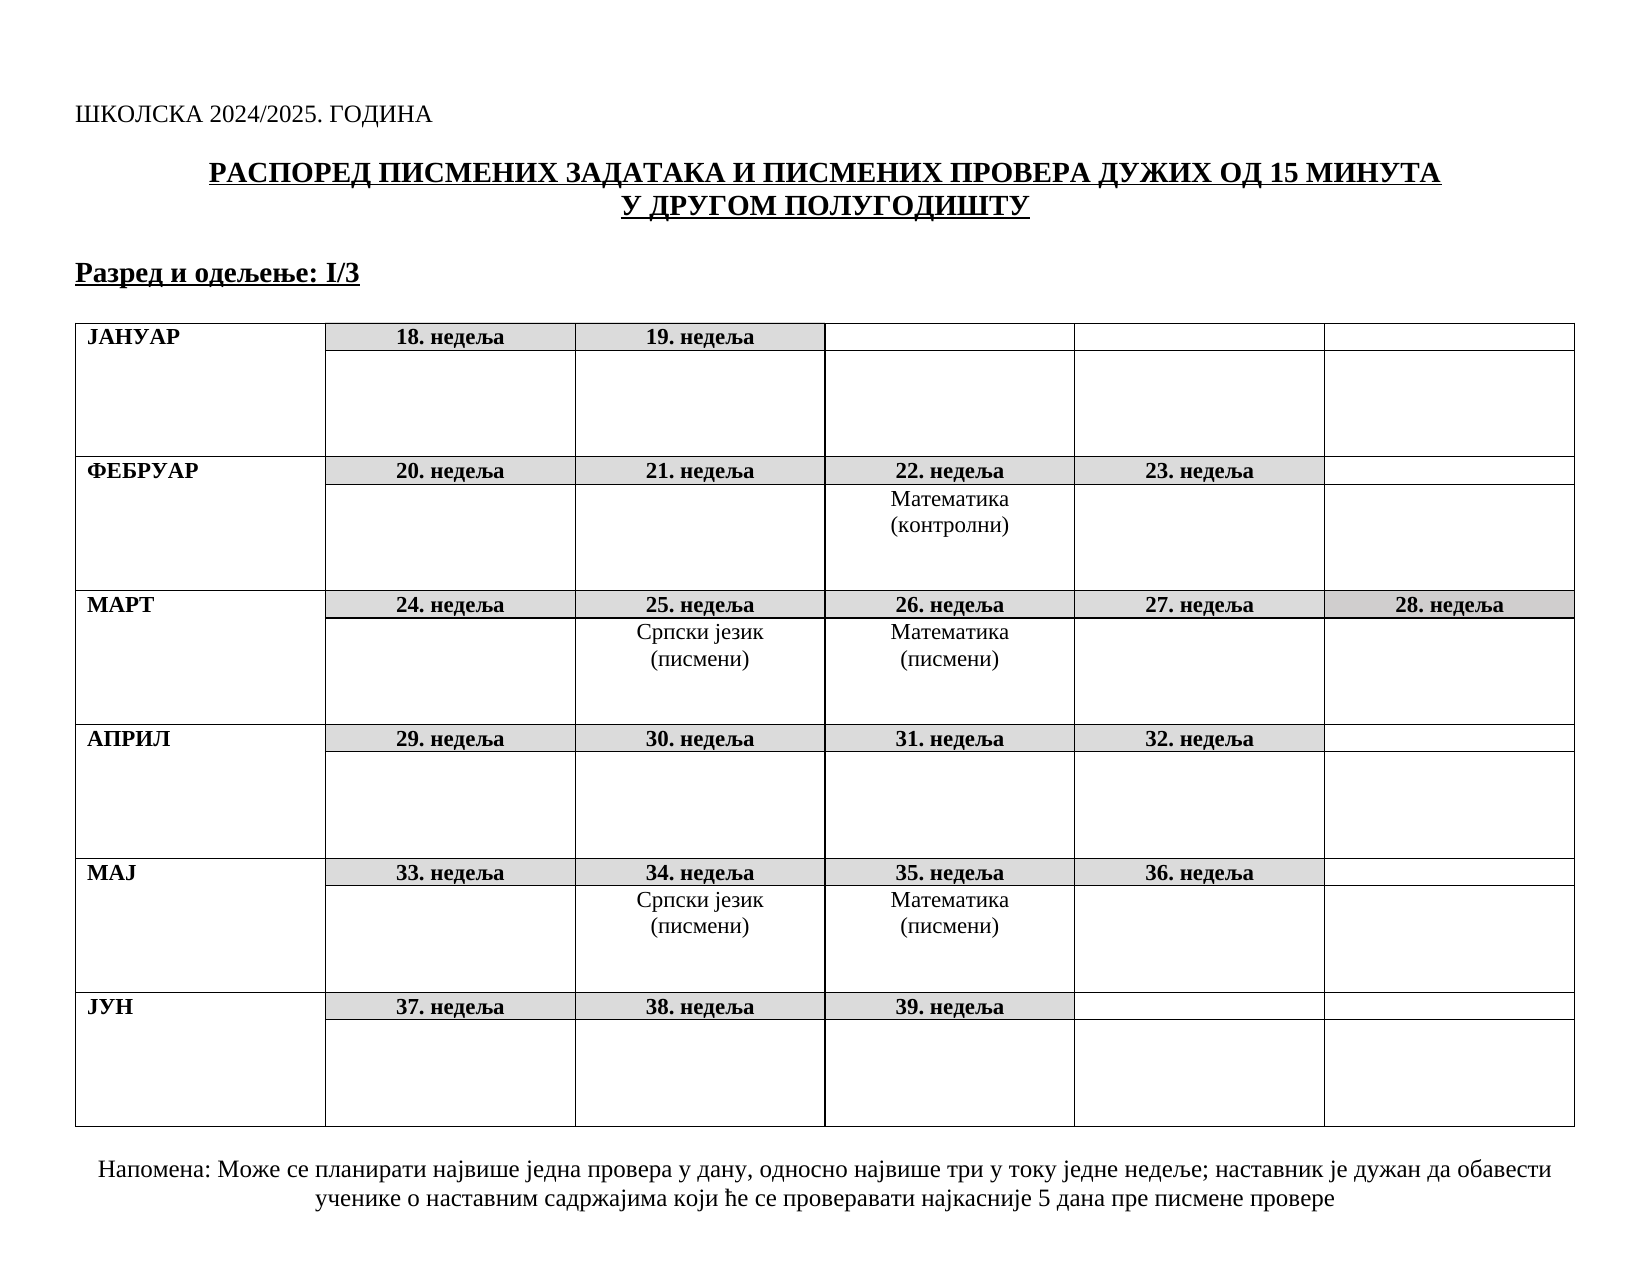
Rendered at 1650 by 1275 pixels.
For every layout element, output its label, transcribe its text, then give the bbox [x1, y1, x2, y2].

table_cell [1075, 752, 1324, 858]
table_cell 24. недеља [326, 591, 575, 617]
table_cell 33. недеља [326, 859, 575, 885]
table_cell [1325, 859, 1574, 885]
table_header ЈАНУАР [76, 324, 325, 456]
table_cell [1325, 1020, 1574, 1126]
table_cell [326, 752, 575, 858]
table_cell [576, 351, 824, 456]
table_cell [1325, 457, 1574, 484]
table_cell 29. недеља [326, 725, 575, 751]
table_cell Српски језик (писмени) [576, 619, 824, 724]
table_cell Математика (контролни) [826, 485, 1074, 590]
table_header 18. недеља [326, 324, 575, 350]
table_cell 39. недеља [826, 993, 1074, 1019]
table_cell [1075, 993, 1324, 1019]
table_cell [1325, 619, 1574, 724]
table_cell 37. недеља [326, 993, 575, 1019]
table_cell [1075, 1020, 1324, 1126]
table_header [826, 324, 1074, 350]
table_cell [1075, 351, 1324, 456]
table_header [1075, 324, 1324, 350]
table_cell [826, 752, 1074, 858]
table_cell 30. недеља [576, 725, 824, 751]
table_cell [1325, 351, 1574, 456]
table_cell [1325, 485, 1574, 590]
table_cell [326, 1020, 575, 1126]
text РАСПОРЕД ПИСМЕНИХ ЗАДАТАКА И ПИСМЕНИХ ПРОВЕРА ДУЖИХ ОД 15 МИНУТА [75, 155, 1575, 188]
table_cell [326, 619, 575, 724]
table_cell 36. недеља [1075, 859, 1324, 885]
table_cell АПРИЛ [76, 725, 325, 858]
table_cell 26. недеља [826, 591, 1074, 617]
table_cell [826, 351, 1074, 456]
table_cell [576, 1020, 824, 1126]
table_cell 35. недеља [826, 859, 1074, 885]
text У ДРУГОМ ПОЛУГОДИШТУ [75, 188, 1575, 222]
table_cell [1325, 993, 1574, 1019]
table_cell [576, 485, 824, 590]
table_cell Математика (писмени) [826, 886, 1074, 992]
text Напомена: Може се планирати највише једна провера у дану, односно највише три у току једне недеље; наставник је дужан да обавести ученике о наставним садржајима који ће се проверавати најкасније 5 дана пре писмене провере [75, 1154, 1575, 1212]
table_cell [576, 752, 824, 858]
table_cell [1075, 485, 1324, 590]
table_cell [826, 1020, 1074, 1126]
table_cell [326, 886, 575, 992]
table_cell 25. недеља [576, 591, 824, 617]
table_cell ФЕБРУАР [76, 457, 325, 590]
table_cell [1325, 725, 1574, 751]
table_cell 20. недеља [326, 457, 575, 484]
text Разред и одељење: I/3 [75, 255, 1575, 289]
table_cell [1075, 886, 1324, 992]
table_cell [326, 485, 575, 590]
table_cell 23. недеља [1075, 457, 1324, 484]
table_cell Српски језик (писмени) [576, 886, 824, 992]
table_cell [1325, 886, 1574, 992]
table_cell 38. недеља [576, 993, 824, 1019]
table_cell [1325, 752, 1574, 858]
table_cell 22. недеља [826, 457, 1074, 484]
table_cell МАРТ [76, 591, 325, 724]
table_header 19. недеља [576, 324, 824, 350]
table_cell 21. недеља [576, 457, 824, 484]
table_cell 32. недеља [1075, 725, 1324, 751]
table_cell 34. недеља [576, 859, 824, 885]
table_cell 28. недеља [1325, 591, 1574, 617]
table_header [1325, 324, 1574, 350]
table_cell 31. недеља [826, 725, 1074, 751]
table_cell [1075, 619, 1324, 724]
table_cell МАЈ [76, 859, 325, 992]
table_cell Математика (писмени) [826, 619, 1074, 724]
table_cell 27. недеља [1075, 591, 1324, 617]
table_cell [326, 351, 575, 456]
text ШКОЛСКА 2024/2025. ГОДИНА [75, 99, 1575, 128]
table_cell ЈУН [76, 993, 325, 1126]
